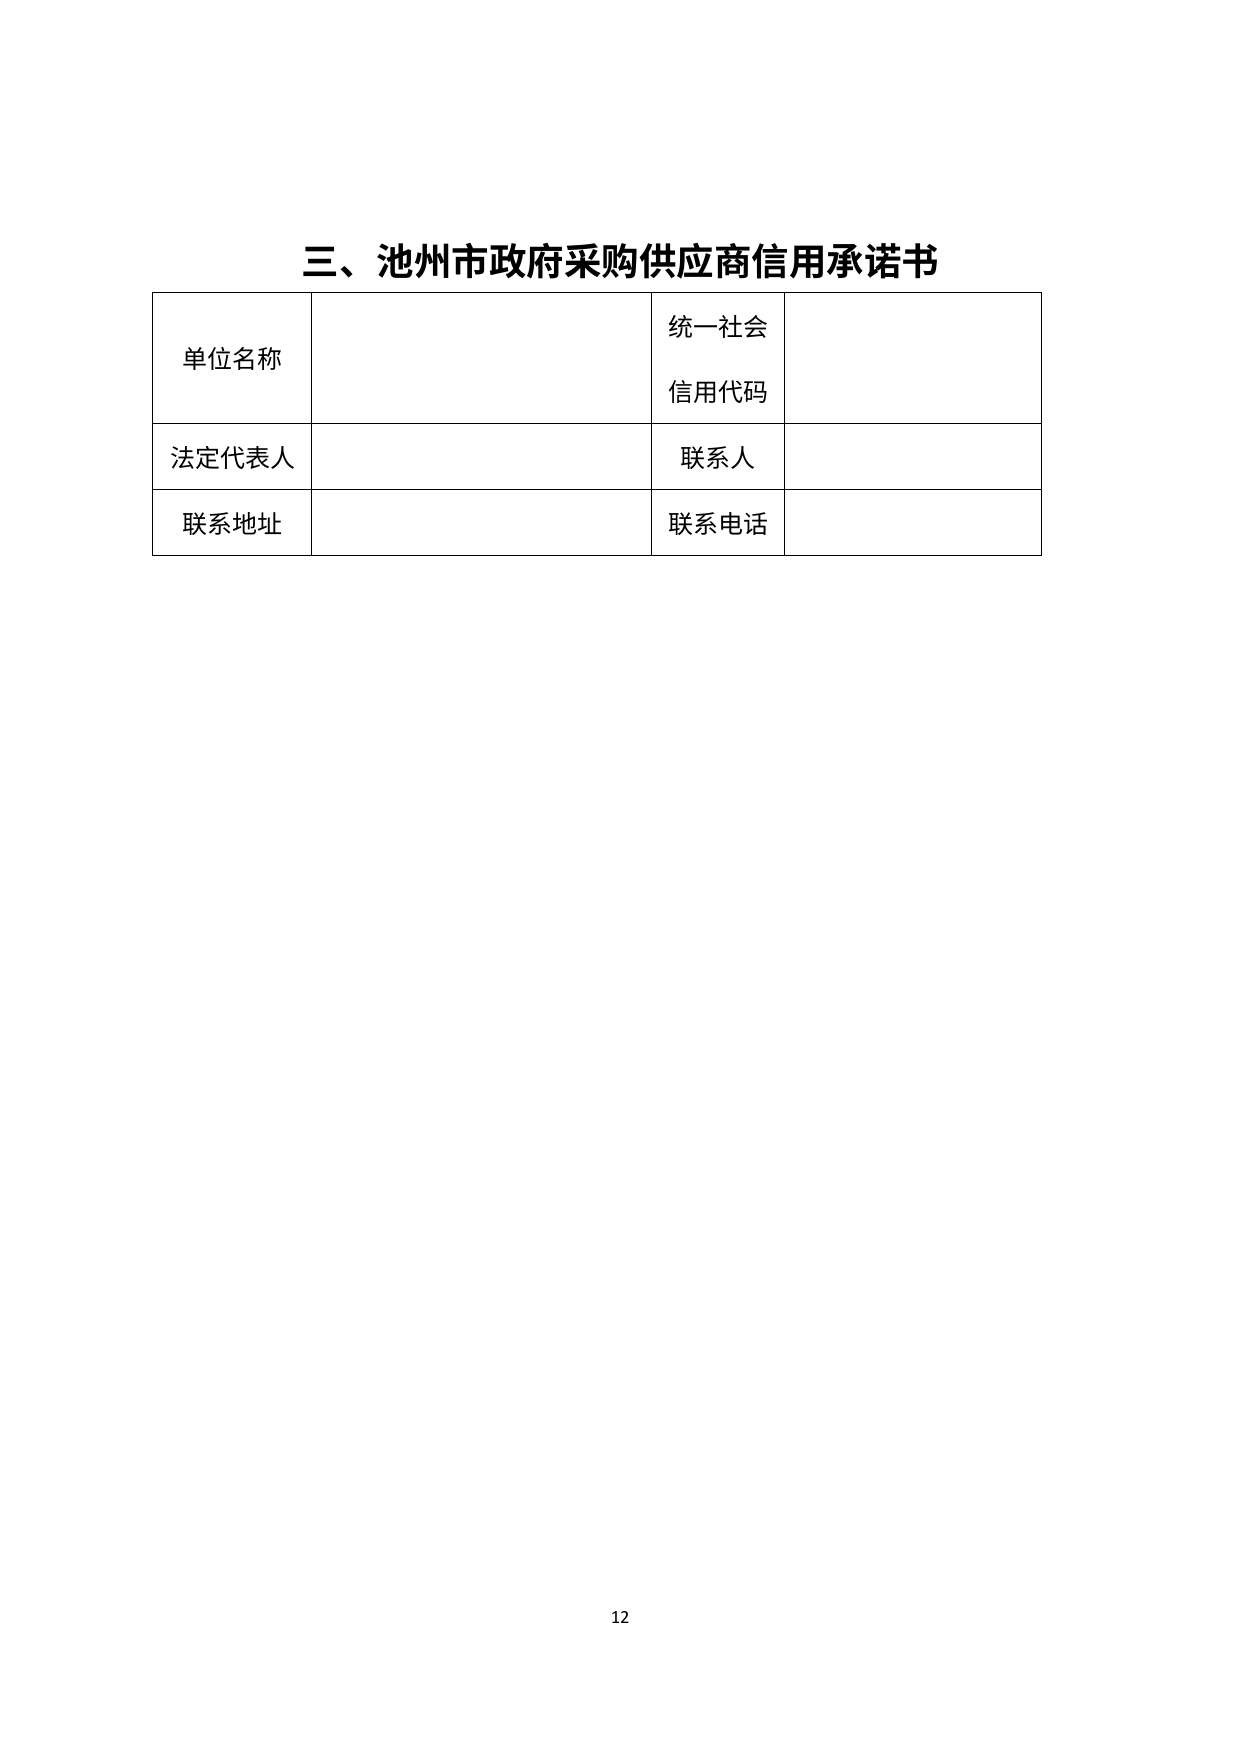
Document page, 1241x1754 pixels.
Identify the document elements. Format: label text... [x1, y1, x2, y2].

text 三、池州市政府采购供应商信用承诺书 [164, 227, 1076, 292]
table_cell [312, 424, 651, 489]
table_cell 法定代表人 [153, 424, 311, 489]
table_cell [785, 490, 1041, 555]
table_cell [785, 424, 1041, 489]
table_header 单位名称 [153, 293, 311, 423]
table_cell 联系电话 [652, 490, 784, 555]
table_cell 联系人 [652, 424, 784, 489]
table_header 统一社会信用代码 [652, 293, 784, 423]
table_cell 联系地址 [153, 490, 311, 555]
table_header [312, 293, 651, 423]
table_header [785, 293, 1041, 423]
table_cell [312, 490, 651, 555]
